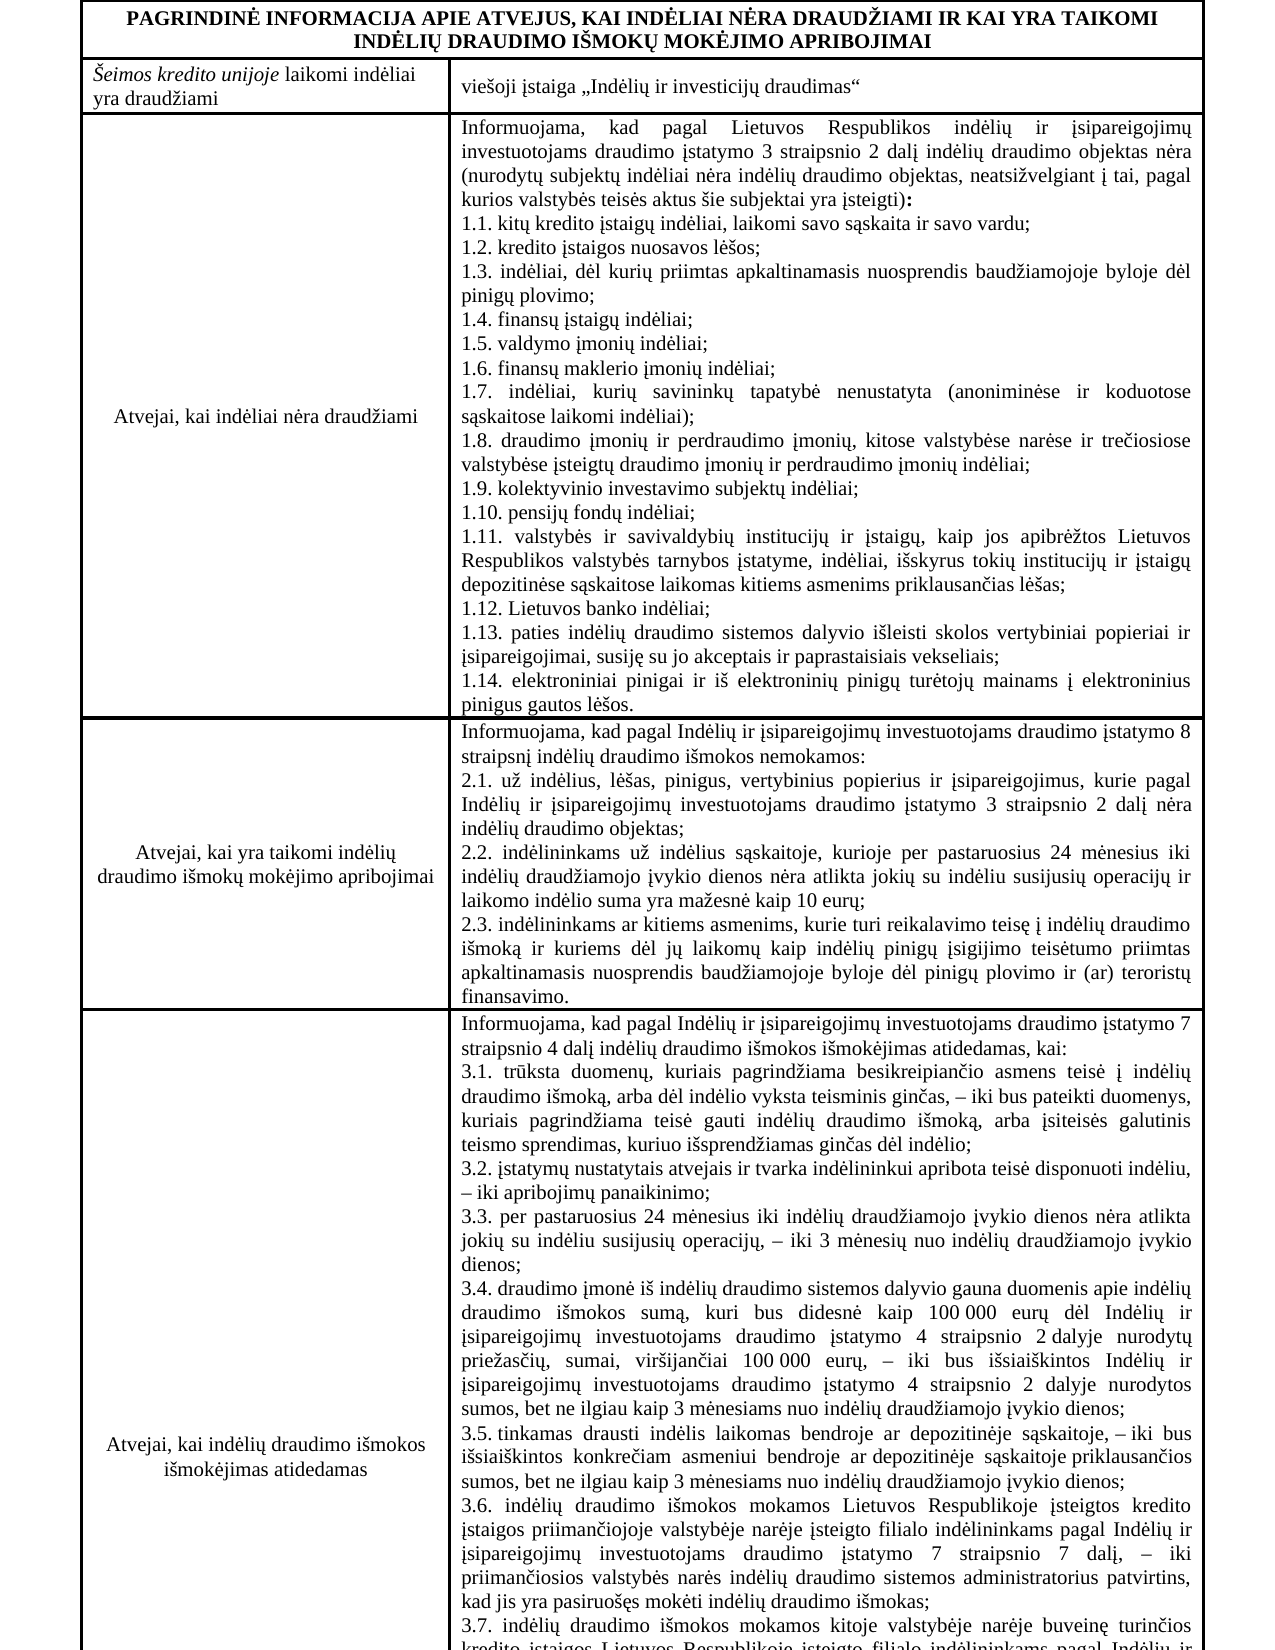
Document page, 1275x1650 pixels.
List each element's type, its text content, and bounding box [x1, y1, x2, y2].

table_cell Šeimos kredito unijoje laikomi indėliai yra draudžiami [83, 60, 448, 112]
table_cell Atvejai, kai indėliai nėra draudžiami [83, 115, 448, 716]
table_cell Informuojama, kad pagal Indėlių ir įsipareigojimų investuotojams draudimo įstatymo 7 straipsnio 4 dalį indėlių draudimo išmokos išmokėjimas atidedamas, kai: 3.1. trūksta duomenų, kuriais pagrindžiama besikreipiančio asmens teisė į indėlių draudimo išmoką, arba dėl indėlio vyksta teisminis ginčas, – iki bus pateikti duomenys, kuriais pagrindžiama teisė gauti indėlių draudimo išmoką, arba įsiteisės galutinis teismo sprendimas, kuriuo išsprendžiamas ginčas dėl indėlio; 3.2. įstatymų nustatytais atvejais ir tvarka indėlininkui apribota teisė disponuoti indėliu, – iki apribojimų panaikinimo; 3.3. per pastaruosius 24 mėnesius iki indėlių draudžiamojo įvykio dienos nėra atlikta jokių su indėliu susijusių operacijų, – iki 3 mėnesių nuo indėlių draudžiamojo įvykio dienos; 3.4. draudimo įmonė iš indėlių draudimo sistemos dalyvio gauna duomenis apie indėlių draudimo išmokos sumą, kuri bus didesnė kaip 100 000 eurų dėl Indėlių ir įsipareigojimų investuotojams draudimo įstatymo 4 straipsnio 2 dalyje nurodytų priežasčių, sumai, viršijančiai 100 000 eurų, – iki bus išsiaiškintos Indėlių ir įsipareigojimų investuotojams draudimo įstatymo 4 straipsnio 2 dalyje nurodytos sumos, bet ne ilgiau kaip 3 mėnesiams nuo indėlių draudžiamojo įvykio dienos; 3.5. tinkamas drausti indėlis laikomas bendroje ar depozitinėje sąskaitoje, – iki bus išsiaiškintos konkrečiam asmeniui bendroje ar depozitinėje sąskaitoje priklausančios sumos, bet ne ilgiau kaip 3 mėnesiams nuo indėlių draudžiamojo įvykio dienos; 3.6. indėlių draudimo išmokos mokamos Lietuvos Respublikoje įsteigtos kredito įstaigos priimančiojoje valstybėje narėje įsteigto filialo indėlininkams pagal Indėlių ir įsipareigojimų investuotojams draudimo įstatymo 7 straipsnio 7 dalį, – iki priimančiosios valstybės narės indėlių draudimo sistemos administratorius patvirtins, kad jis yra pasiruošęs mokėti indėlių draudimo išmokas; 3.7. indėlių draudimo išmokos mokamos kitoje valstybėje narėje buveinę turinčios kredito įstaigos Lietuvos Respublikoje įsteigto filialo indėlininkams pagal Indėlių ir įsipareigojimų investuotojams draudimo įstatymo 7 straipsnio 8 dalį, – iki buveinės valstybės narės indėlių draudimo sistemos, kurios dalyvė yra kredito įstaiga, įsteigusi filialą Lietuvos Respublikoje, administratorius pateiks draudimo įmonei duomenis, reikalingus draudimo išmokoms išmokėti, ir perves draudimo išmokoms išmokėti reikiamą lėšų sumą; 3.8. indėlininkui ar kitam asmeniui, kurie turi reikalavimo teisę į indėlių draudimo išmoką, dėl jų laikomų kaip indėlių pinigų įsigijimo teisėtumo pareikštas kaltinimas dėl pinigų plovimo ir (ar) teroristų finansavimo, – iki galutinio teismo sprendimo įsiteisėjimo dienos. [451, 1011, 1202, 1650]
table_cell Informuojama, kad pagal Lietuvos Respublikos indėlių ir įsipareigojimų investuotojams draudimo įstatymo 3 straipsnio 2 dalį indėlių draudimo objektas nėra (nurodytų subjektų indėliai nėra indėlių draudimo objektas, neatsižvelgiant į tai, pagal kurios valstybės teisės aktus šie subjektai yra įsteigti): 1.1. kitų kredito įstaigų indėliai, laikomi savo sąskaita ir savo vardu; 1.2. kredito įstaigos nuosavos lėšos; 1.3. indėliai, dėl kurių priimtas apkaltinamasis nuosprendis baudžiamojoje byloje dėl pinigų plovimo; 1.4. finansų įstaigų indėliai; 1.5. valdymo įmonių indėliai; 1.6. finansų maklerio įmonių indėliai; 1.7. indėliai, kurių savininkų tapatybė nenustatyta (anoniminėse ir koduotose sąskaitose laikomi indėliai); 1.8. draudimo įmonių ir perdraudimo įmonių, kitose valstybėse narėse ir trečiosiose valstybėse įsteigtų draudimo įmonių ir perdraudimo įmonių indėliai; 1.9. kolektyvinio investavimo subjektų indėliai; 1.10. pensijų fondų indėliai; 1.11. valstybės ir savivaldybių institucijų ir įstaigų, kaip jos apibrėžtos Lietuvos Respublikos valstybės tarnybos įstatyme, indėliai, išskyrus tokių institucijų ir įstaigų depozitinėse sąskaitose laikomas kitiems asmenims priklausančias lėšas; 1.12. Lietuvos banko indėliai; 1.13. paties indėlių draudimo sistemos dalyvio išleisti skolos vertybiniai popieriai ir įsipareigojimai, susiję su jo akceptais ir paprastaisiais vekseliais; 1.14. elektroniniai pinigai ir iš elektroninių pinigų turėtojų mainams į elektroninius pinigus gautos lėšos. [451, 115, 1202, 716]
table_cell Atvejai, kai indėlių draudimo išmokos išmokėjimas atidedamas [83, 1011, 448, 1650]
table_header PAGRINDINĖ INFORMACIJA APIE ATVEJUS, KAI INDĖLIAI NĖRA DRAUDŽIAMI IR KAI YRA TAIKOMI INDĖLIŲ DRAUDIMO IŠMOKŲ MOKĖJIMO APRIBOJIMAI [83, 2, 1202, 57]
table_cell Informuojama, kad pagal Indėlių ir įsipareigojimų investuotojams draudimo įstatymo 8 straipsnį indėlių draudimo išmokos nemokamos: 2.1. už indėlius, lėšas, pinigus, vertybinius popierius ir įsipareigojimus, kurie pagal Indėlių ir įsipareigojimų investuotojams draudimo įstatymo 3 straipsnio 2 dalį nėra indėlių draudimo objektas; 2.2. indėlininkams už indėlius sąskaitoje, kurioje per pastaruosius 24 mėnesius iki indėlių draudžiamojo įvykio dienos nėra atlikta jokių su indėliu susijusių operacijų ir laikomo indėlio suma yra mažesnė kaip 10 eurų; 2.3. indėlininkams ar kitiems asmenims, kurie turi reikalavimo teisę į indėlių draudimo išmoką ir kuriems dėl jų laikomų kaip indėlių pinigų įsigijimo teisėtumo priimtas apkaltinamasis nuosprendis baudžiamojoje byloje dėl pinigų plovimo ir (ar) teroristų finansavimo. [451, 720, 1202, 1008]
table_cell Atvejai, kai yra taikomi indėlių draudimo išmokų mokėjimo apribojimai [83, 720, 448, 1008]
table_cell viešoji įstaiga „Indėlių ir investicijų draudimas“ [451, 60, 1202, 112]
